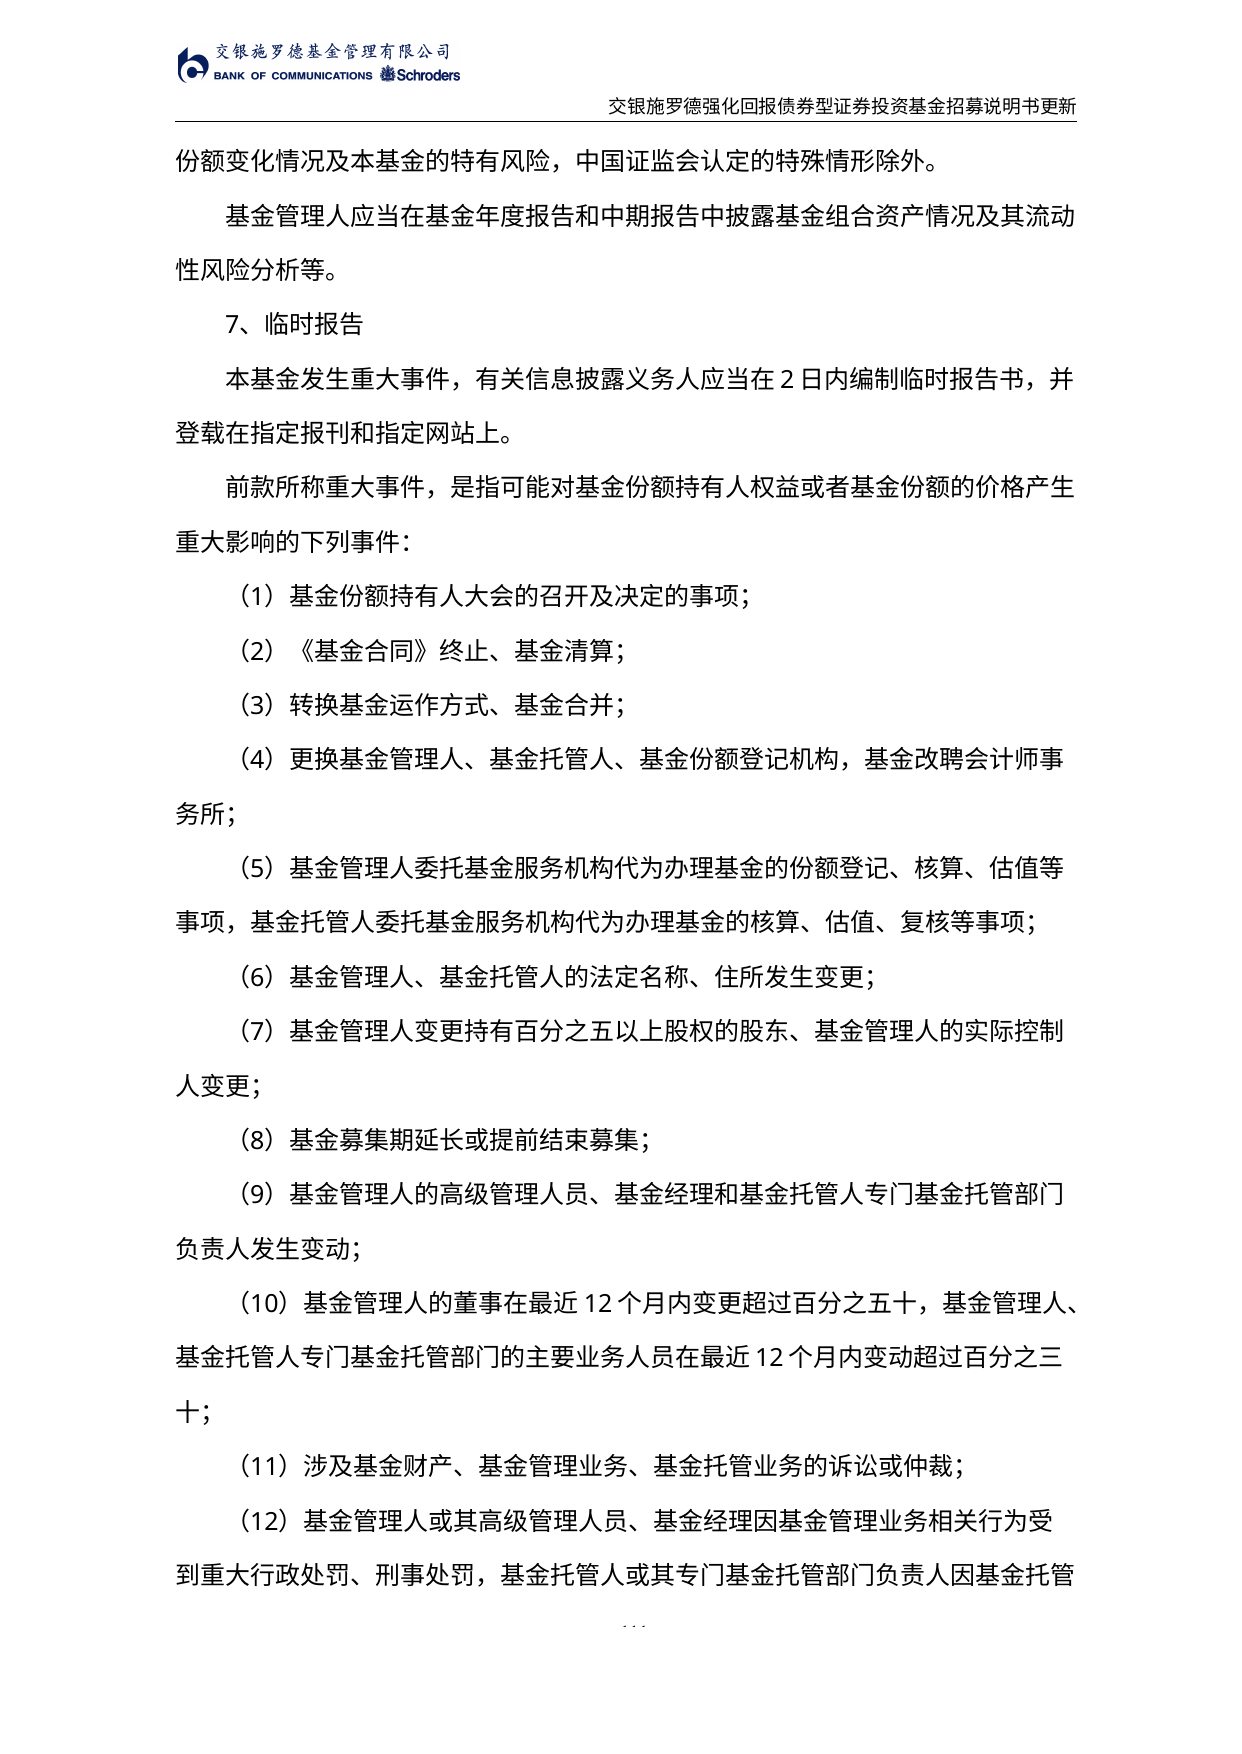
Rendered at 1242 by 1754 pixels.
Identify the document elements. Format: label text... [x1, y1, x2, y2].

text 本基金发生重大事件，有关信息披露义务人应当在2日内编制临时报告书，并登载在指定报刊和指定网站上。 [175, 359, 1077, 450]
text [175, 1501, 1077, 1592]
text （9）基金管理人的高级管理人员、基金经理和基金托管人专门基金托管部门负责人发生变动； [175, 1175, 1077, 1265]
text （7）基金管理人变更持有百分之五以上股权的股东、基金管理人的实际控制人变更； [175, 1012, 1077, 1102]
text （4）更换基金管理人、基金托管人、基金份额登记机构，基金改聘会计师事务所； [175, 740, 1077, 830]
text （3）转换基金运作方式、基金合并； [175, 685, 1077, 722]
picture [178, 43, 460, 83]
text （2）《基金合同》终止、基金清算； [175, 631, 1077, 667]
text （5）基金管理人委托基金服务机构代为办理基金的份额登记、核算、估值等事项，基金托管人委托基金服务机构代为办理基金的核算、估值、复核等事项； [175, 848, 1077, 939]
text （11）涉及基金财产、基金管理业务、基金托管业务的诉讼或仲裁； [175, 1447, 1077, 1483]
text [175, 142, 1077, 178]
text 前款所称重大事件，是指可能对基金份额持有人权益或者基金份额的价格产生重大影响的下列事件： [175, 468, 1077, 558]
text 基金管理人应当在基金年度报告和中期报告中披露基金组合资产情况及其流动性风险分析等。 [175, 196, 1077, 287]
text （1）基金份额持有人大会的召开及决定的事项； [175, 577, 1077, 613]
text 7、临时报告 [175, 305, 1077, 341]
text （10）基金管理人的董事在最近12个月内变更超过百分之五十，基金管理人、基金托管人专门基金托管部门的主要业务人员在最近12个月内变动超过百分之三十； [175, 1283, 1077, 1428]
text （6）基金管理人、基金托管人的法定名称、住所发生变更； [175, 957, 1077, 993]
text （8）基金募集期延长或提前结束募集； [175, 1120, 1077, 1157]
